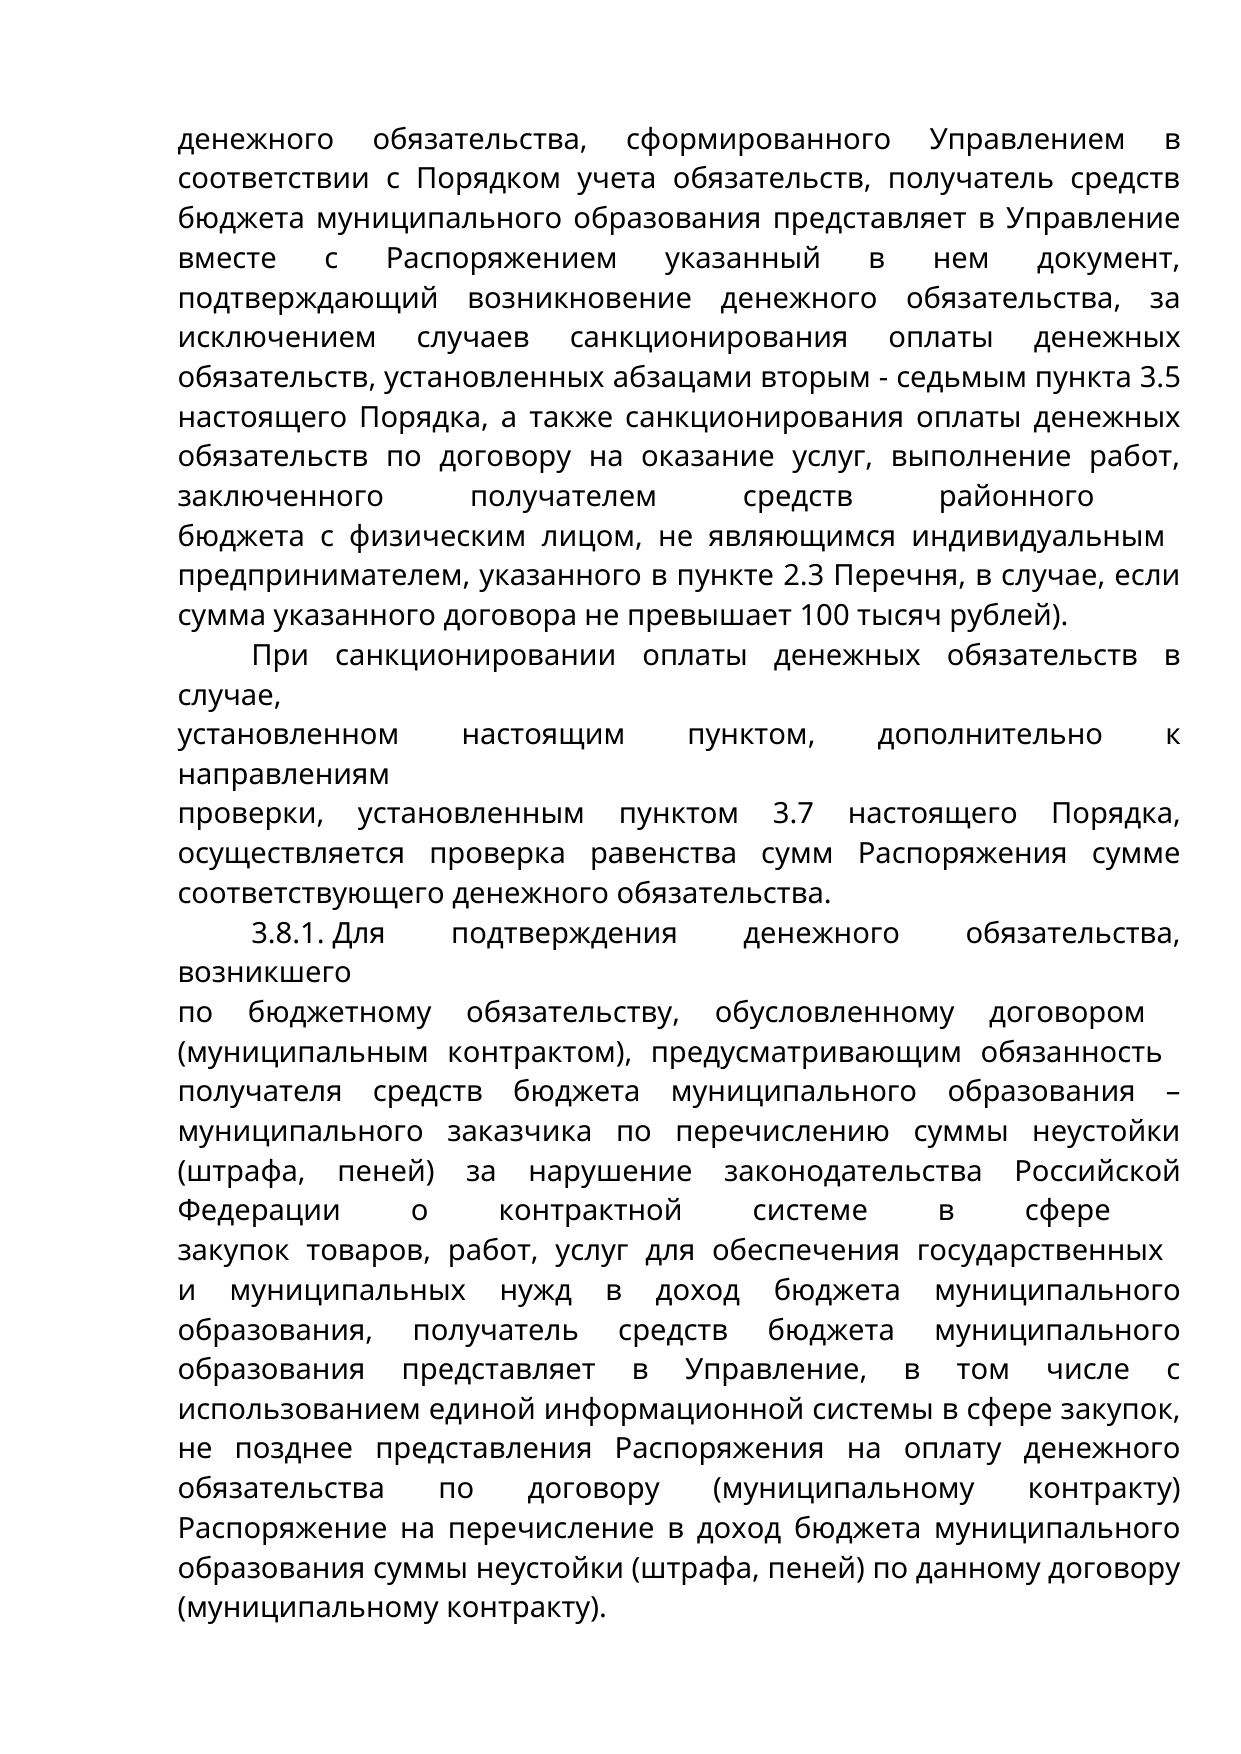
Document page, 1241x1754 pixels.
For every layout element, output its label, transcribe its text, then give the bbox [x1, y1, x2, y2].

text 3.8.1. Для подтверждения денежного обязательства, возникшего по бюджетному обязательству, обусловленному договором (муниципальным контрактом), предусматривающим обязанность получателя средств бюджета муниципального образования – муниципального заказчика по перечислению суммы неустойки (штрафа, пеней) за нарушение законодательства Российской Федерации о контрактной системе в сфере закупок товаров, работ, услуг для обеспечения государственных и муниципальных нужд в доход бюджета муниципального образования, получатель средств бюджета муниципального образования представляет в Управление, в том числе с использованием единой информационной системы в сфере закупок, не позднее представления Распоряжения на оплату денежного обязательства по договору (муниципальному контракту) Распоряжение на перечисление в доход бюджета муниципального образования суммы неустойки (штрафа, пеней) по данному договору (муниципальному контракту). [177, 912, 1181, 1626]
text При санкционировании оплаты денежных обязательств в случае, установленном настоящим пунктом, дополнительно к направлениям проверки, установленным пунктом 3.7 настоящего Порядка, осуществляется проверка равенства сумм Распоряжения сумме соответствующего денежного обязательства. [177, 634, 1181, 912]
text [177, 118, 1181, 634]
